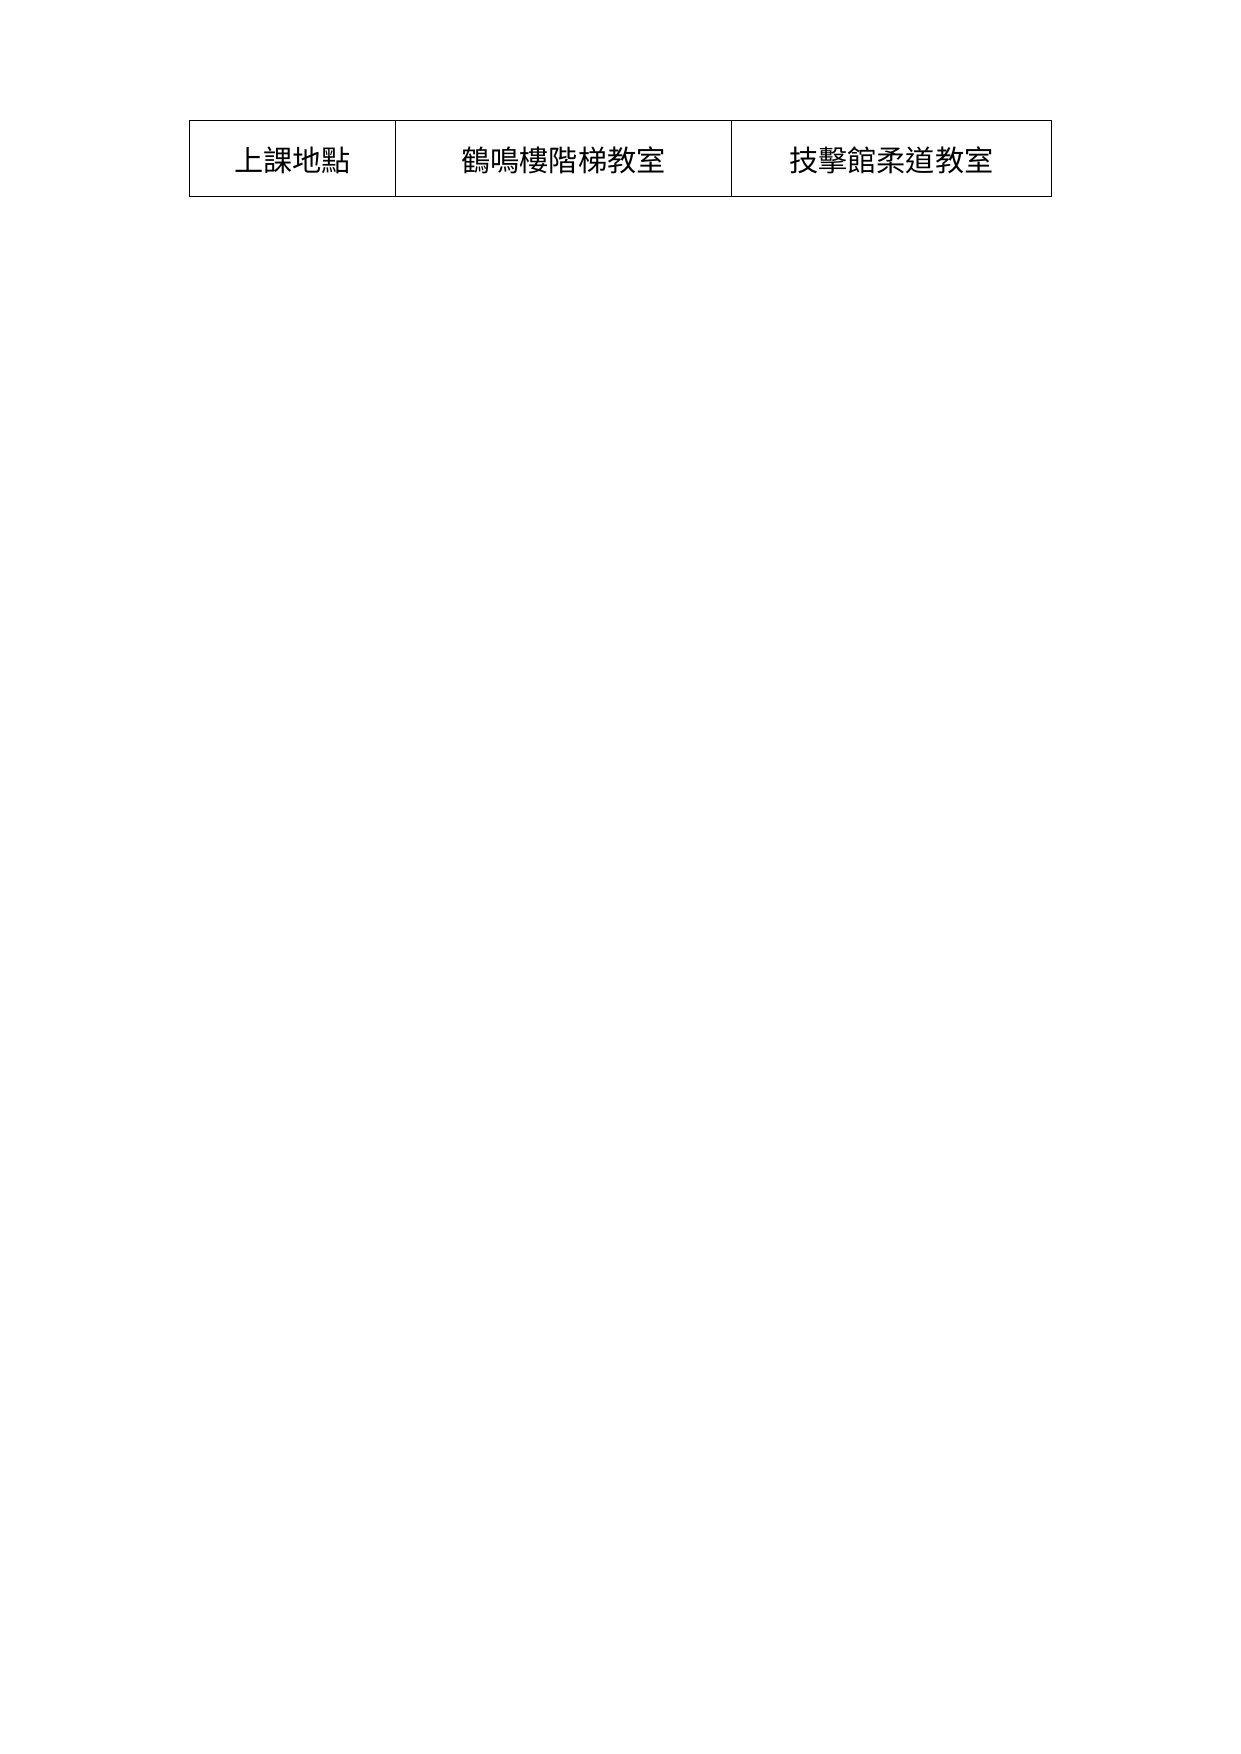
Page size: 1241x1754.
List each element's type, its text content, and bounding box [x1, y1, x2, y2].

table_cell 鶴鳴樓階梯教室 [396, 121, 731, 196]
table_cell 技擊館柔道教室 [732, 121, 1051, 196]
table_cell 上課地點 [190, 121, 395, 196]
